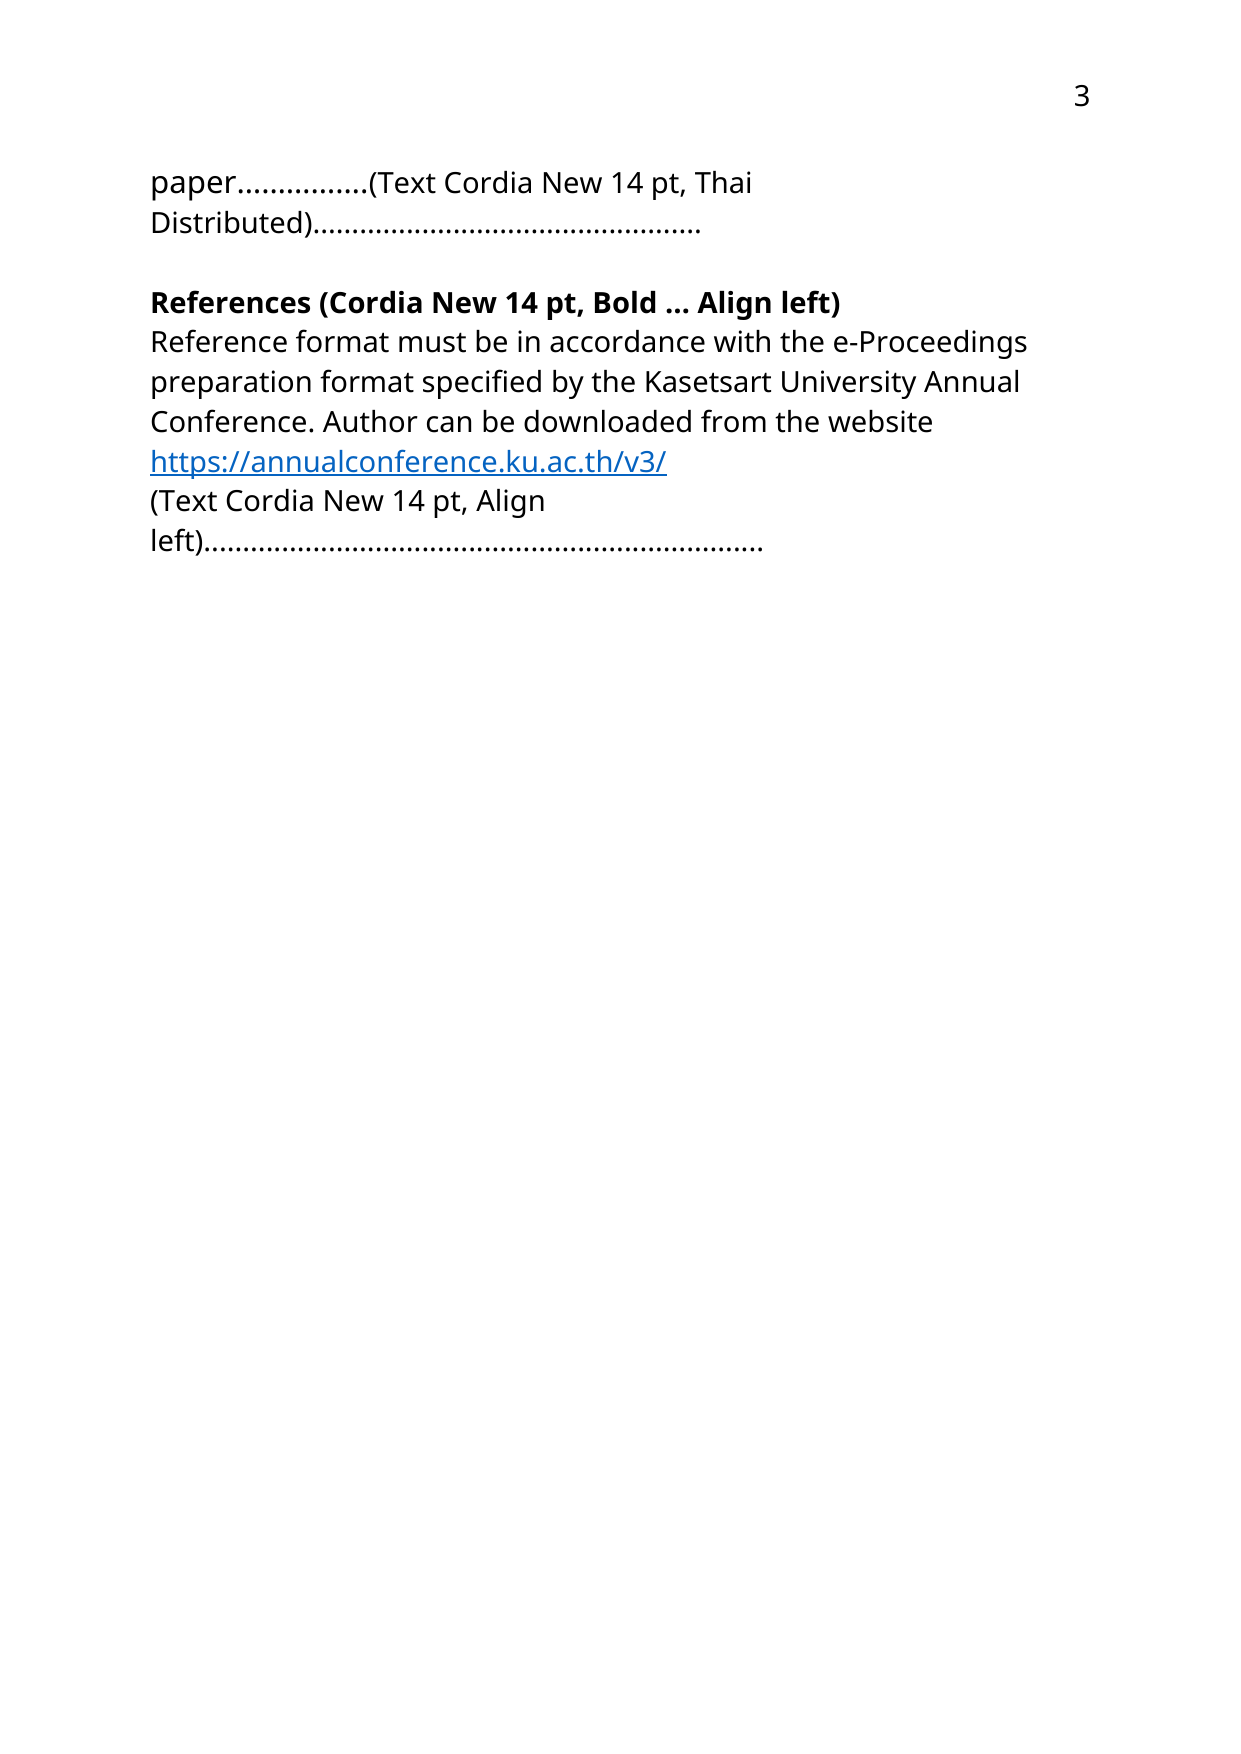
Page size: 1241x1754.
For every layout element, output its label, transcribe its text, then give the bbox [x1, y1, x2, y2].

text Reference format must be in accordance with the e-Proceedings preparation format specified by the Kasetsart University Annual Conference. Author can be downloaded from the website https://annualconference.ku.ac.th/v3/ [150, 322, 1090, 481]
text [150, 160, 1090, 242]
text References (Cordia New 14 pt, Bold … Align left) [150, 282, 1090, 322]
text (Text Cordia New 14 pt, Align left)........................................................................ [150, 481, 1090, 560]
